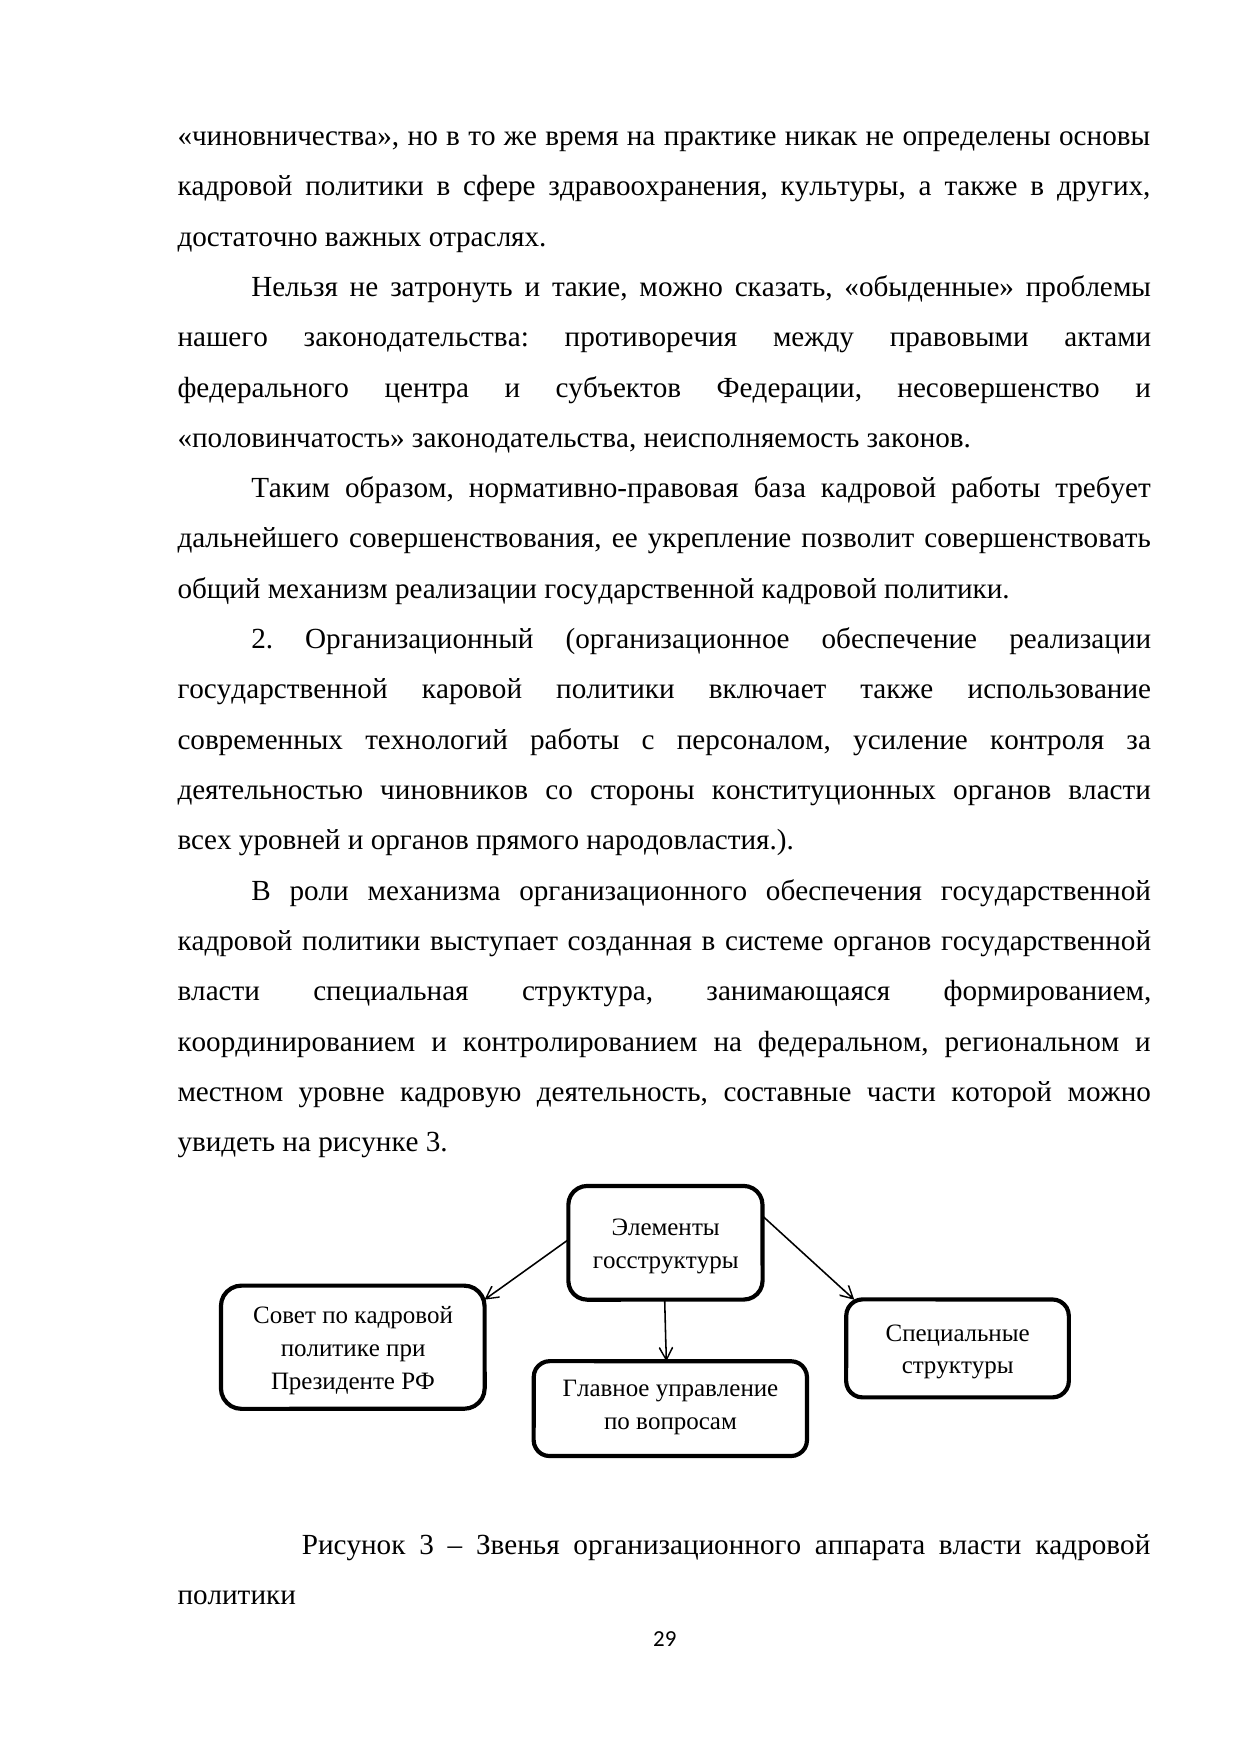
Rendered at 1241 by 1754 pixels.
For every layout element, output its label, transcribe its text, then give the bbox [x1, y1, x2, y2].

text Рисунок 3 – Звенья организационного аппарата власти кадровой политики [177, 1527, 1152, 1611]
text В роли механизма организационного обеспечения государственной кадровой политики выступает созданная в системе органов государственной власти специальная структура, занимающаяся формированием, координированием и контролированием на федеральном, региональном и местном уровне кадровую деятельность, составные части которой можно увидеть на рисунке 3. [177, 873, 1152, 1158]
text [177, 118, 1152, 252]
text 2. Организационный (организационное обеспечение реализации государственной каровой политики включает также использование современных технологий работы с персоналом, усиление контроля за деятельностью чиновников со стороны конституционных органов власти всех уровней и органов прямого народовластия.). [177, 621, 1152, 856]
text Таким образом, нормативно-правовая база кадровой работы требует дальнейшего совершенствования, ее укрепление позволит совершенствовать общий механизм реализации государственной кадровой политики. [177, 470, 1152, 604]
text Нельзя не затронуть и такие, можно сказать, «обыденные» проблемы нашего законодательства: противоречия между правовыми актами федерального центра и субъектов Федерации, несовершенство и «половинчатость» законодательства, неисполняемость законов. [177, 269, 1152, 453]
